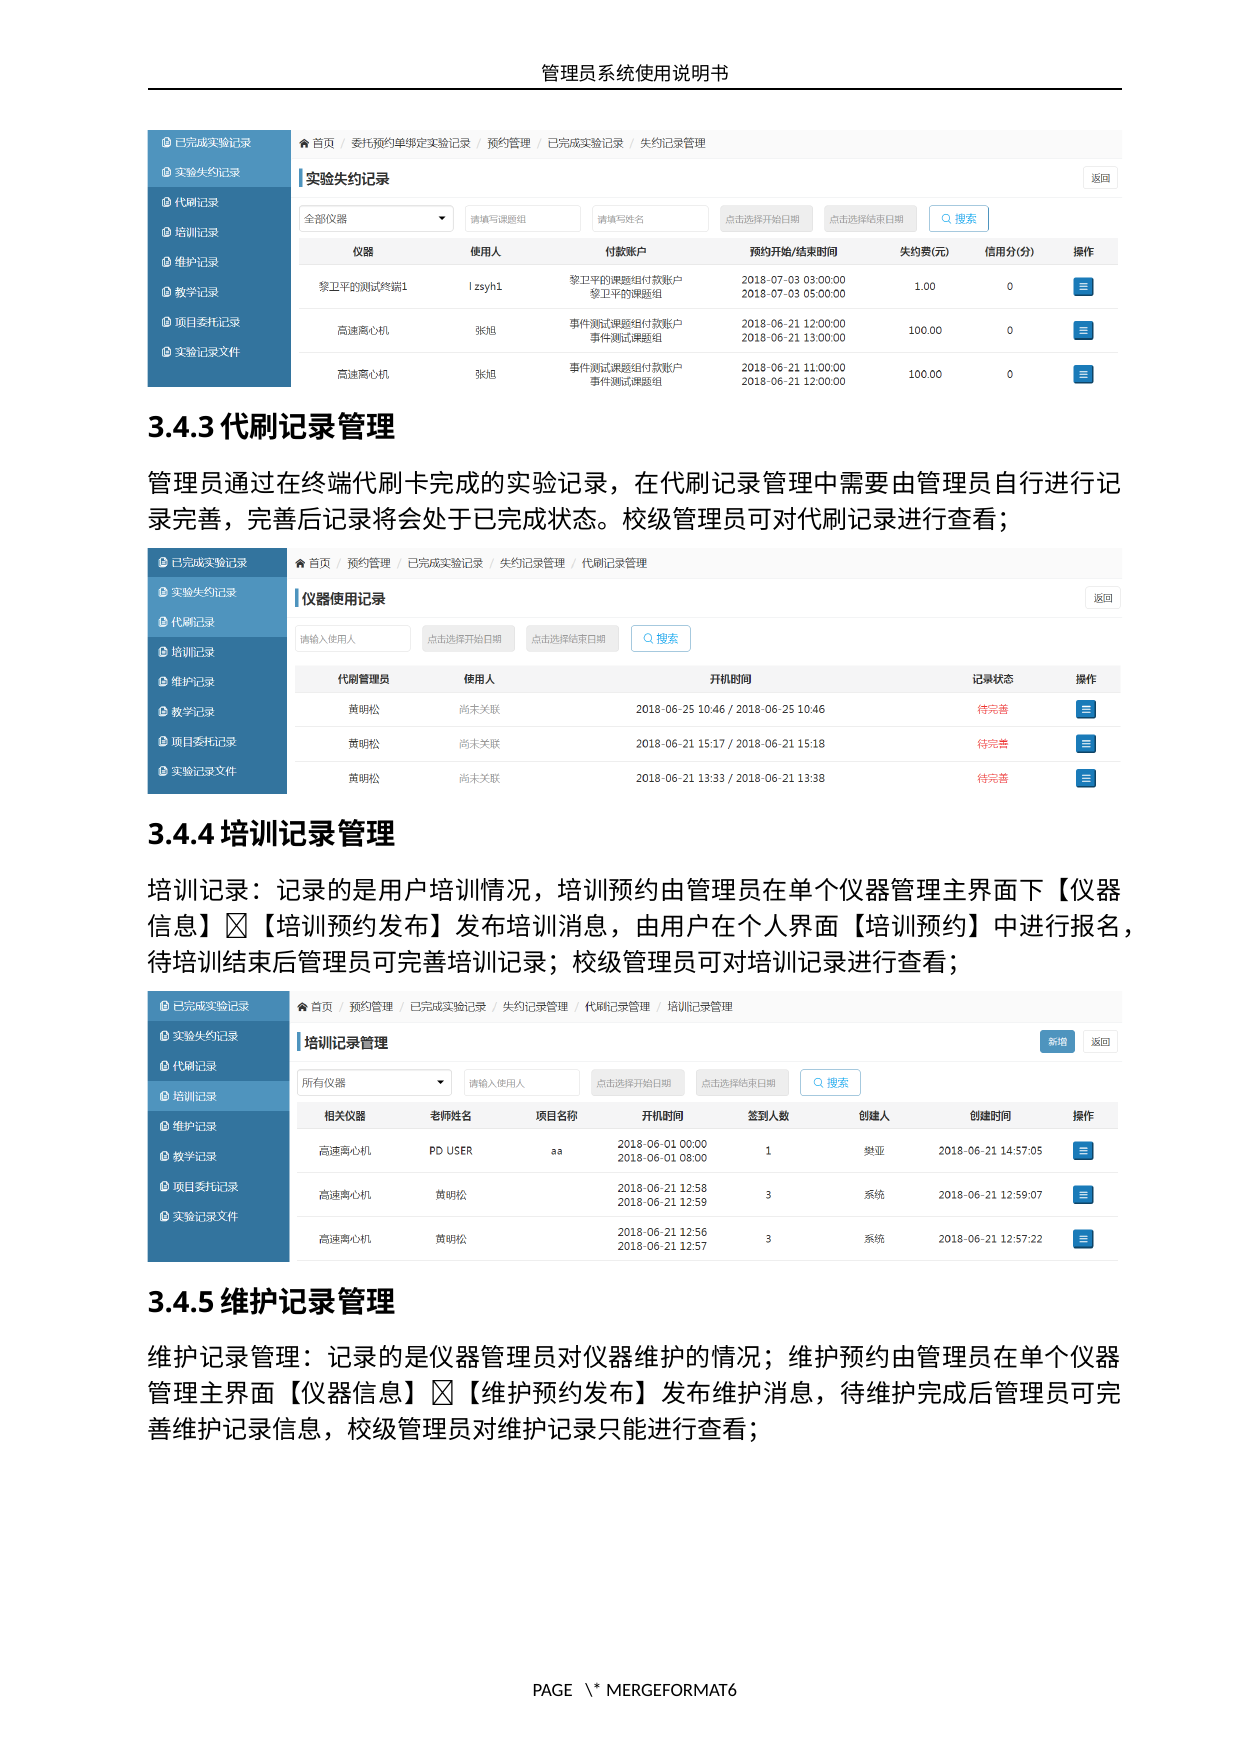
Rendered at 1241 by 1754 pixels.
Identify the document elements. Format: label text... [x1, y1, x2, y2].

text 管理员通过在终端代刷卡完成的实验记录，在代刷记录管理中需要由管理员自行进行记录完善，完善后记录将会处于已完成状态。校级管理员可对代刷记录进行查看； [148, 463, 1122, 536]
subtitle 3.4.4培训记录管理 [148, 811, 1122, 853]
picture [147, 548, 1123, 794]
text 培训记录：记录的是用户培训情况，培训预约由管理员在单个仪器管理主界面下【仪器信息】【培训预约发布】发布培训消息，由用户在个人界面【培训预约】中进行报名，待培训结束后管理员可完善培训记录；校级管理员可对培训记录进行查看； [148, 870, 1122, 979]
picture [147, 991, 1123, 1262]
picture [147, 130, 1123, 387]
subtitle 3.4.5维护记录管理 [148, 1278, 1122, 1321]
subtitle 3.4.3代刷记录管理 [148, 404, 1122, 446]
text 维护记录管理：记录的是仪器管理员对仪器维护的情况；维护预约由管理员在单个仪器管理主界面【仪器信息】【维护预约发布】发布维护消息，待维护完成后管理员可完善维护记录信息，校级管理员对维护记录只能进行查看； [148, 1337, 1122, 1446]
